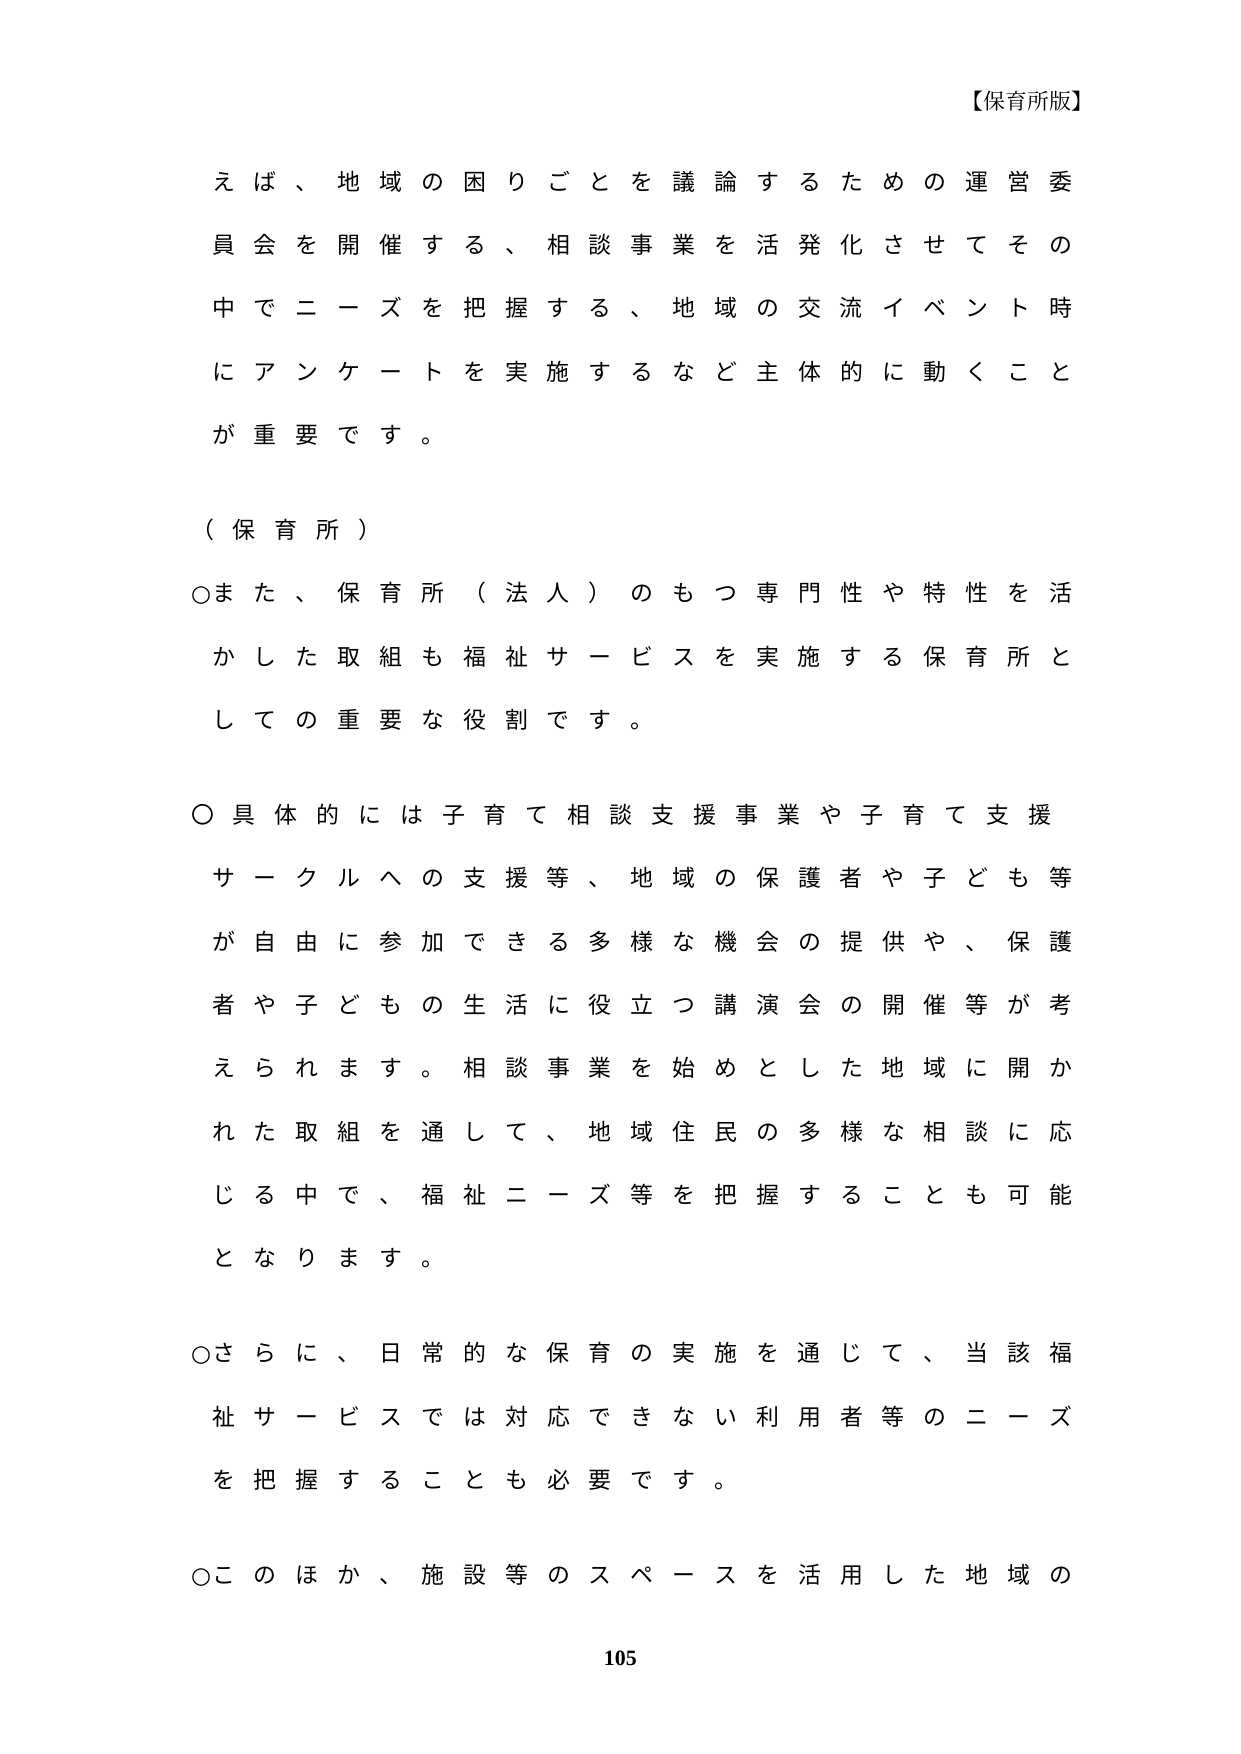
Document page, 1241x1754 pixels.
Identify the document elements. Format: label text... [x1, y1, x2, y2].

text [170, 149, 1091, 465]
text ○さらに、日常的な保育の実施を通じて、当該福祉サービスでは対応できない利用者等のニーズを把握することも必要です。 [170, 1320, 1091, 1510]
text ○また、保育所（法人）のもつ専門性や特性を活かした取組も福祉サービスを実施する保育所としての重要な役割です。 [170, 560, 1091, 750]
text （保育所） [149, 497, 1091, 560]
text 〇具体的には子育て相談支援事業や子育て支援サークルへの支援等、地域の保護者や子ども等が自由に参加できる多様な機会の提供や、保護者や子どもの生活に役立つ講演会の開催等が考えられます。相談事業を始めとした地域に開かれた取組を通して、地域住民の多様な相談に応じる中で、福祉ニーズ等を把握することも可能となります。 [170, 782, 1091, 1289]
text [170, 1542, 1091, 1605]
